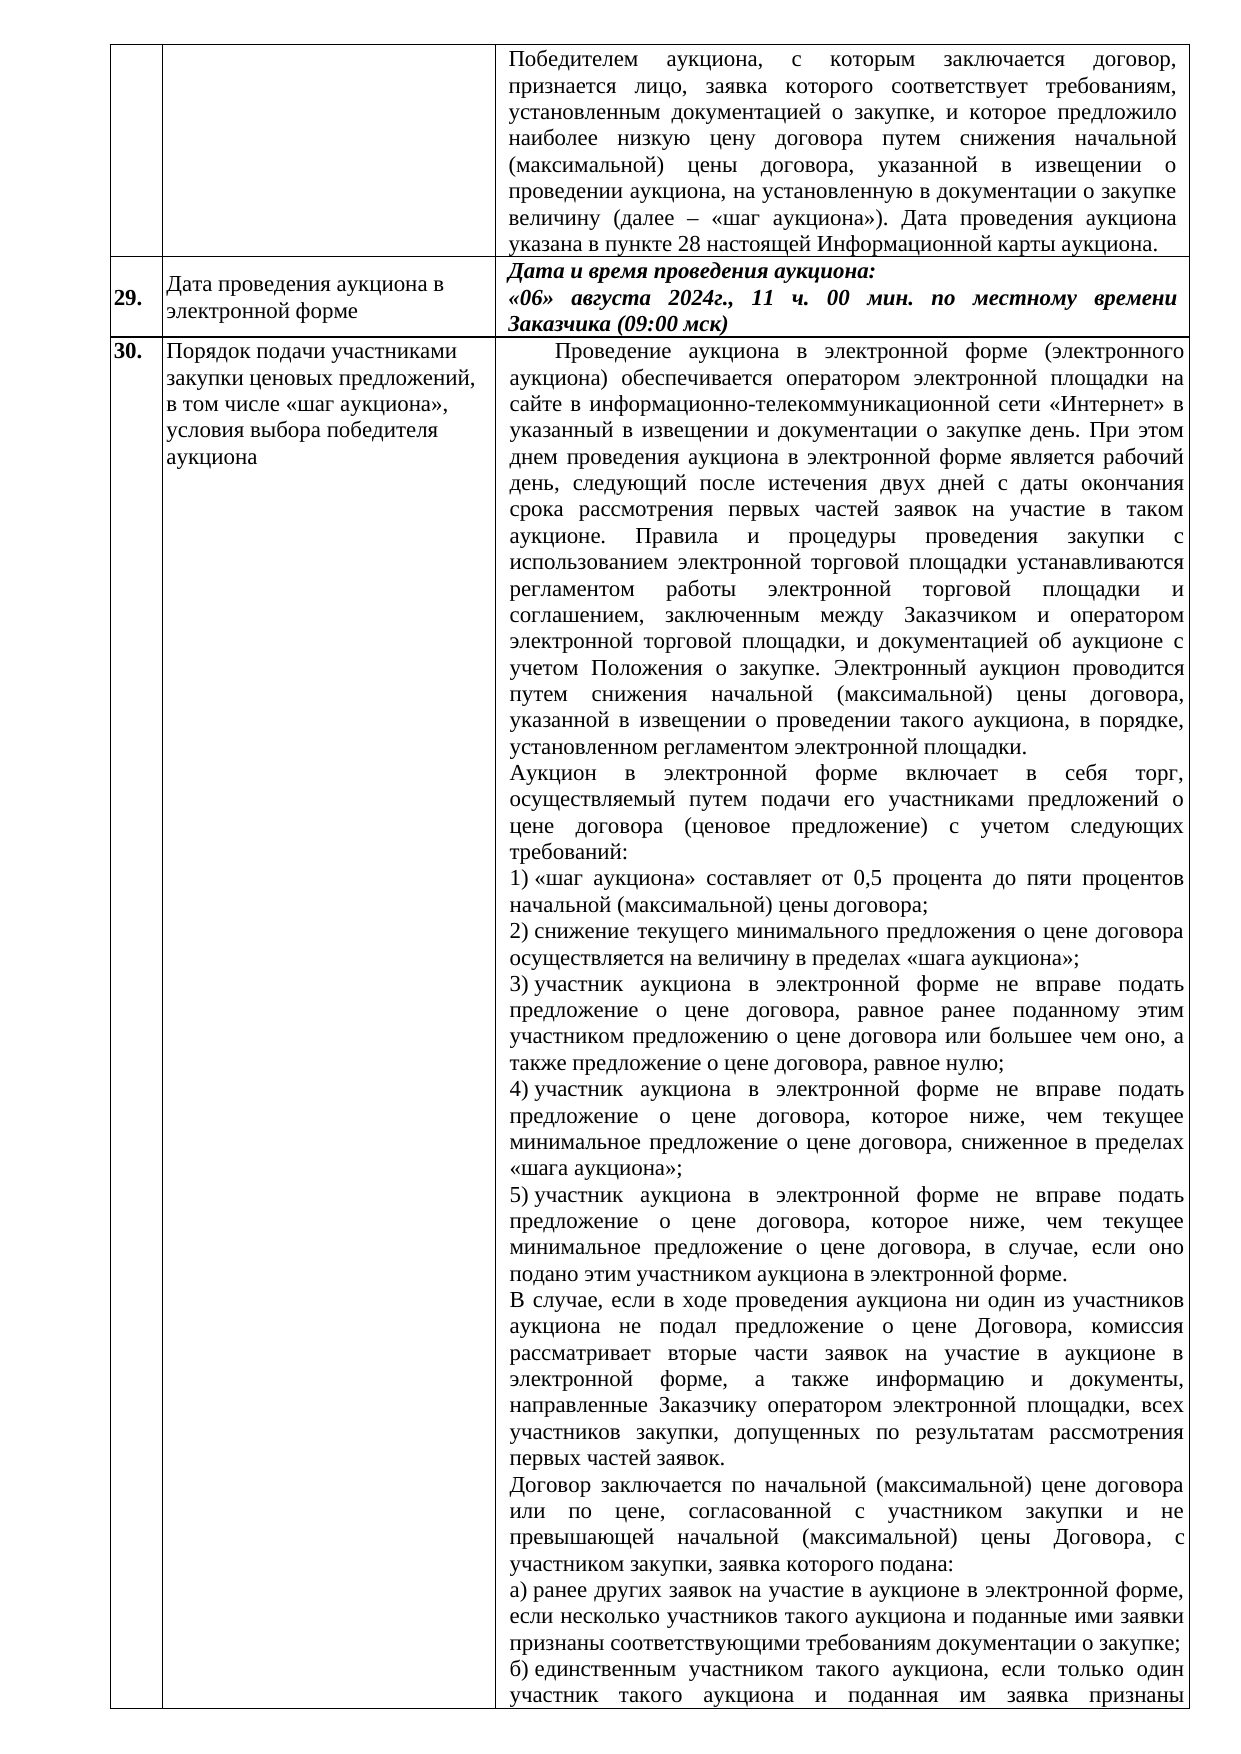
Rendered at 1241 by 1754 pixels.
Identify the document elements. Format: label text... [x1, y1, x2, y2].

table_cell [163, 338, 495, 1708]
table_cell [111, 257, 162, 336]
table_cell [496, 338, 1189, 1708]
table_cell Дата и время проведения аукциона: «06» августа 2024г., 11 ч. 00 мин. по местному времени Заказчика (09:00 мск) [496, 257, 1189, 336]
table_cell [163, 45, 495, 256]
table_cell [111, 45, 162, 256]
table_cell [111, 338, 162, 1708]
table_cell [496, 45, 1189, 256]
table_cell Дата проведения аукциона в электронной форме [163, 257, 495, 336]
